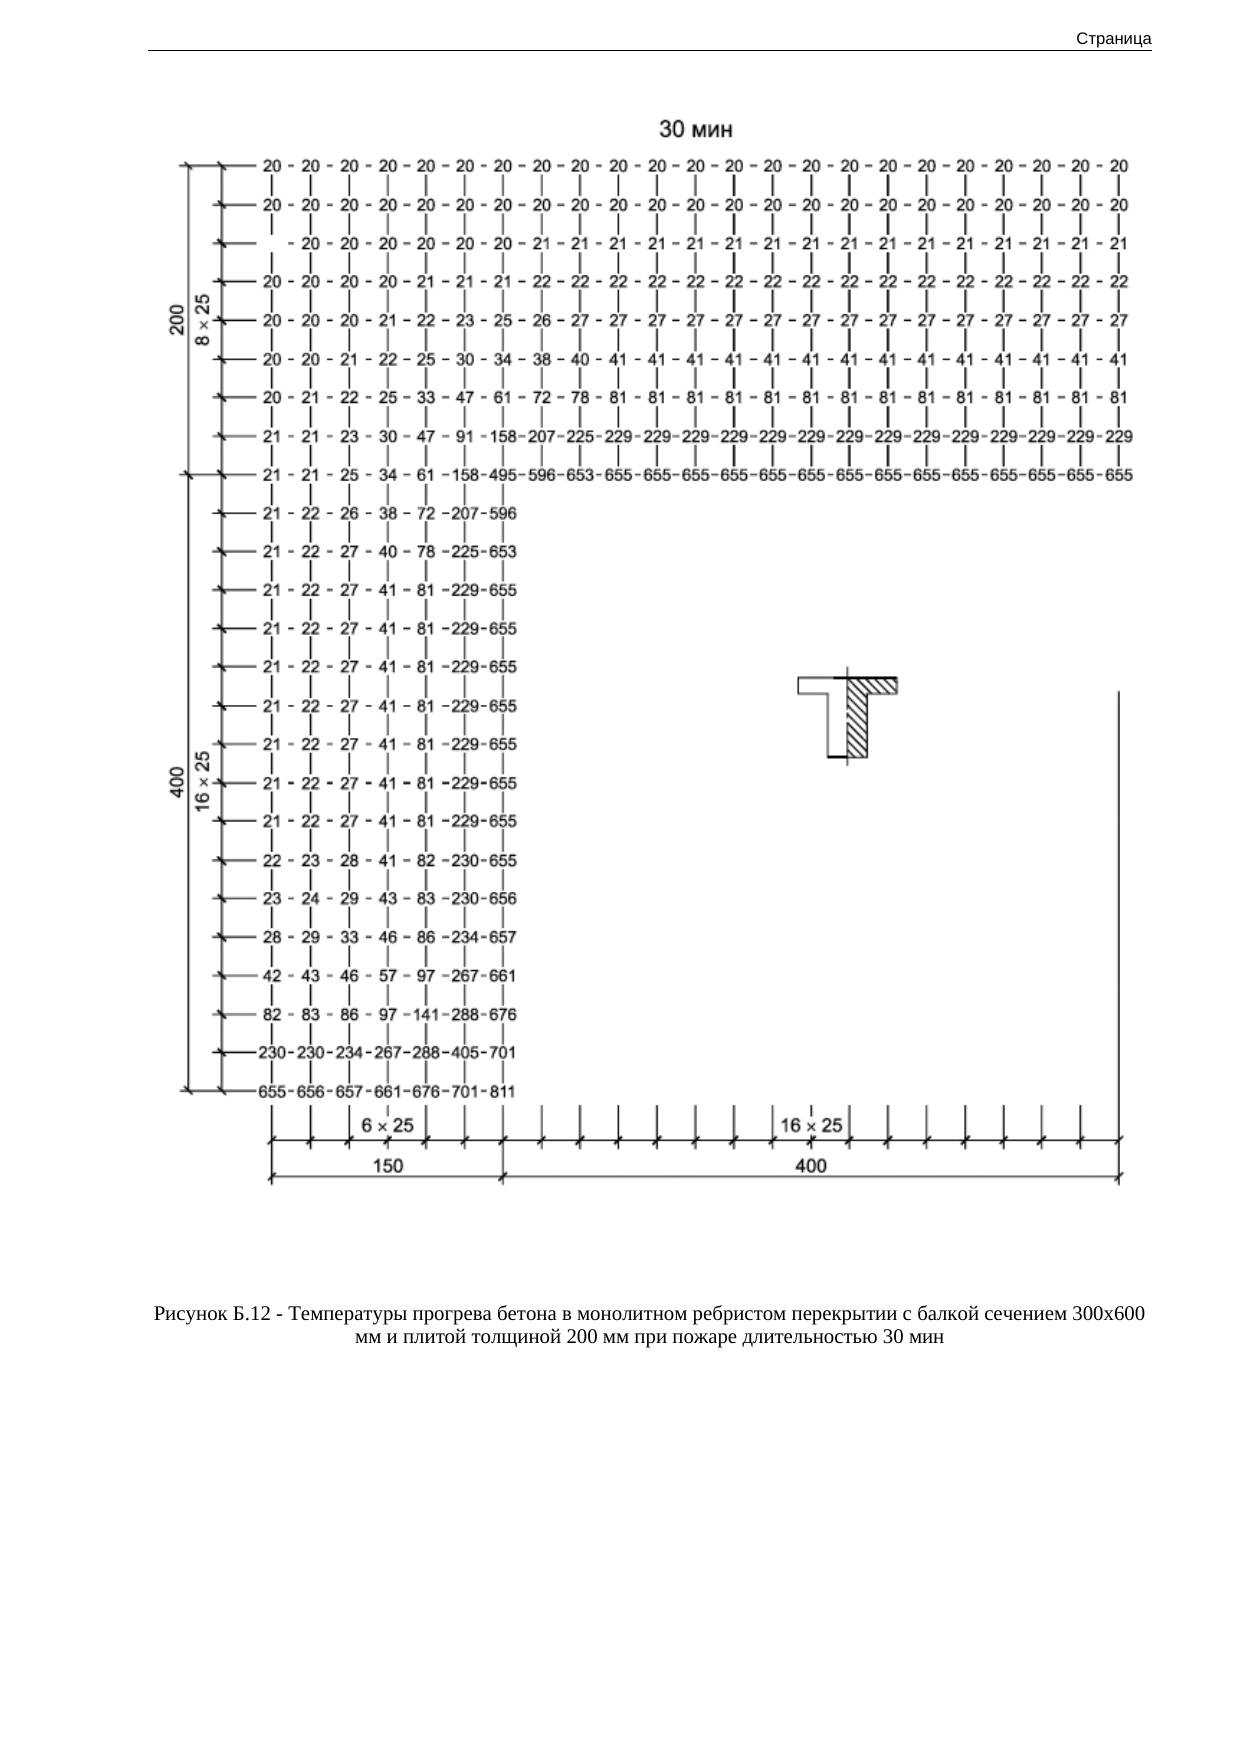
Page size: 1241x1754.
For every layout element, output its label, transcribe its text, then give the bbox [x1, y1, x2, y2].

picture [156, 110, 1143, 1193]
text Рисунок Б.12 - Температуры прогрева бетона в монолитном ребристом перекрытии с балкой сечением 300x600 мм и плитой толщиной 200 мм при пожаре длительностью 30 мин [148, 1300, 1152, 1348]
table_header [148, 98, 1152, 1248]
